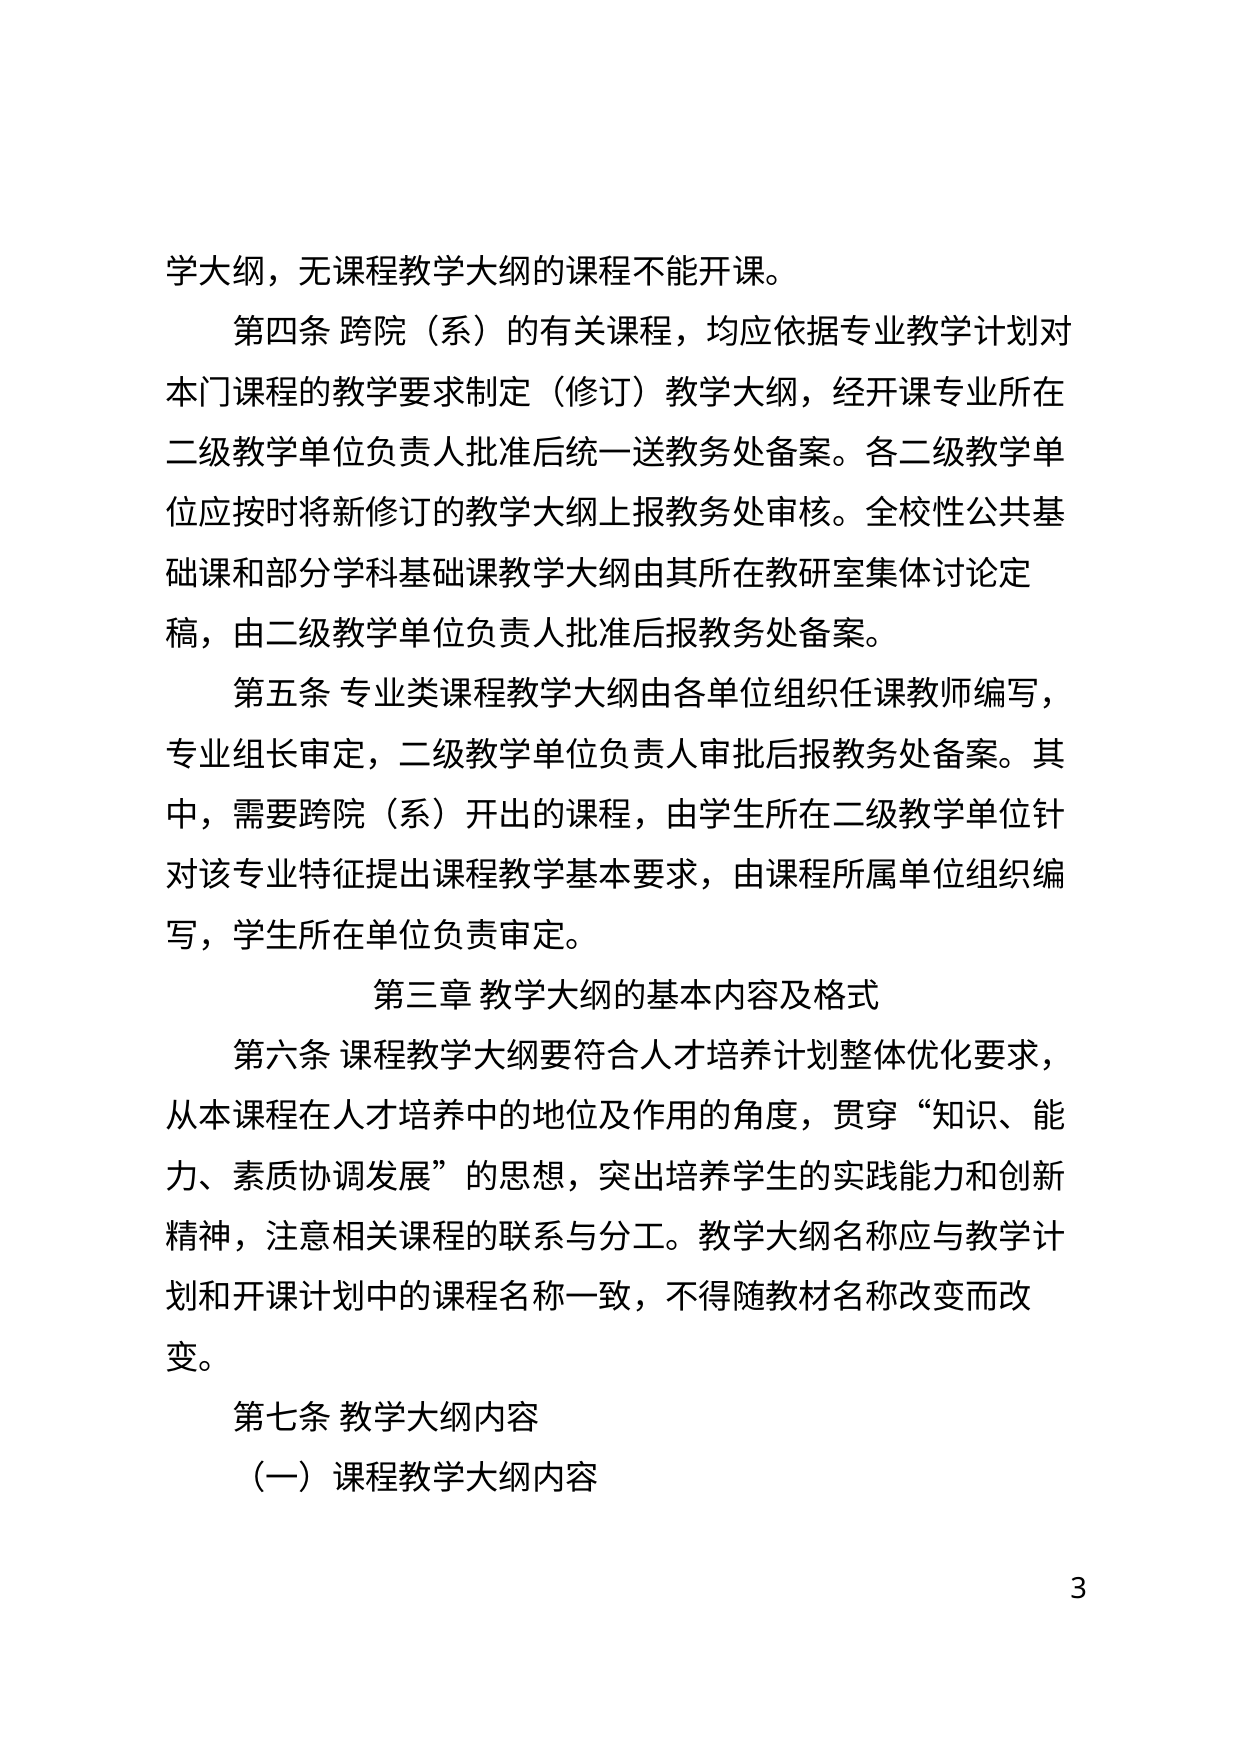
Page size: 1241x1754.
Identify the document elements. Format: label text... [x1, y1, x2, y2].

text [165, 239, 1087, 299]
text 第六条 课程教学大纲要符合人才培养计划整体优化要求，从本课程在人才培养中的地位及作用的角度，贯穿“知识、能力、素质协调发展”的思想，突出培养学生的实践能力和创新精神，注意相关课程的联系与分工。教学大纲名称应与教学计划和开课计划中的课程名称一致，不得随教材名称改变而改变。 [165, 1023, 1087, 1385]
text 第五条 专业类课程教学大纲由各单位组织任课教师编写，专业组长审定，二级教学单位负责人审批后报教务处备案。其中，需要跨院（系）开出的课程，由学生所在二级教学单位针对该专业特征提出课程教学基本要求，由课程所属单位组织编写，学生所在单位负责审定。 [165, 661, 1087, 963]
text 第四条 跨院（系）的有关课程，均应依据专业教学计划对本门课程的教学要求制定（修订）教学大纲，经开课专业所在二级教学单位负责人批准后统一送教务处备案。各二级教学单位应按时将新修订的教学大纲上报教务处审核。全校性公共基础课和部分学科基础课教学大纲由其所在教研室集体讨论定稿，由二级教学单位负责人批准后报教务处备案。 [165, 299, 1087, 661]
text 第三章 教学大纲的基本内容及格式 [165, 963, 1087, 1023]
text 第七条 教学大纲内容 [165, 1385, 1087, 1445]
text （一）课程教学大纲内容 [165, 1445, 1087, 1505]
